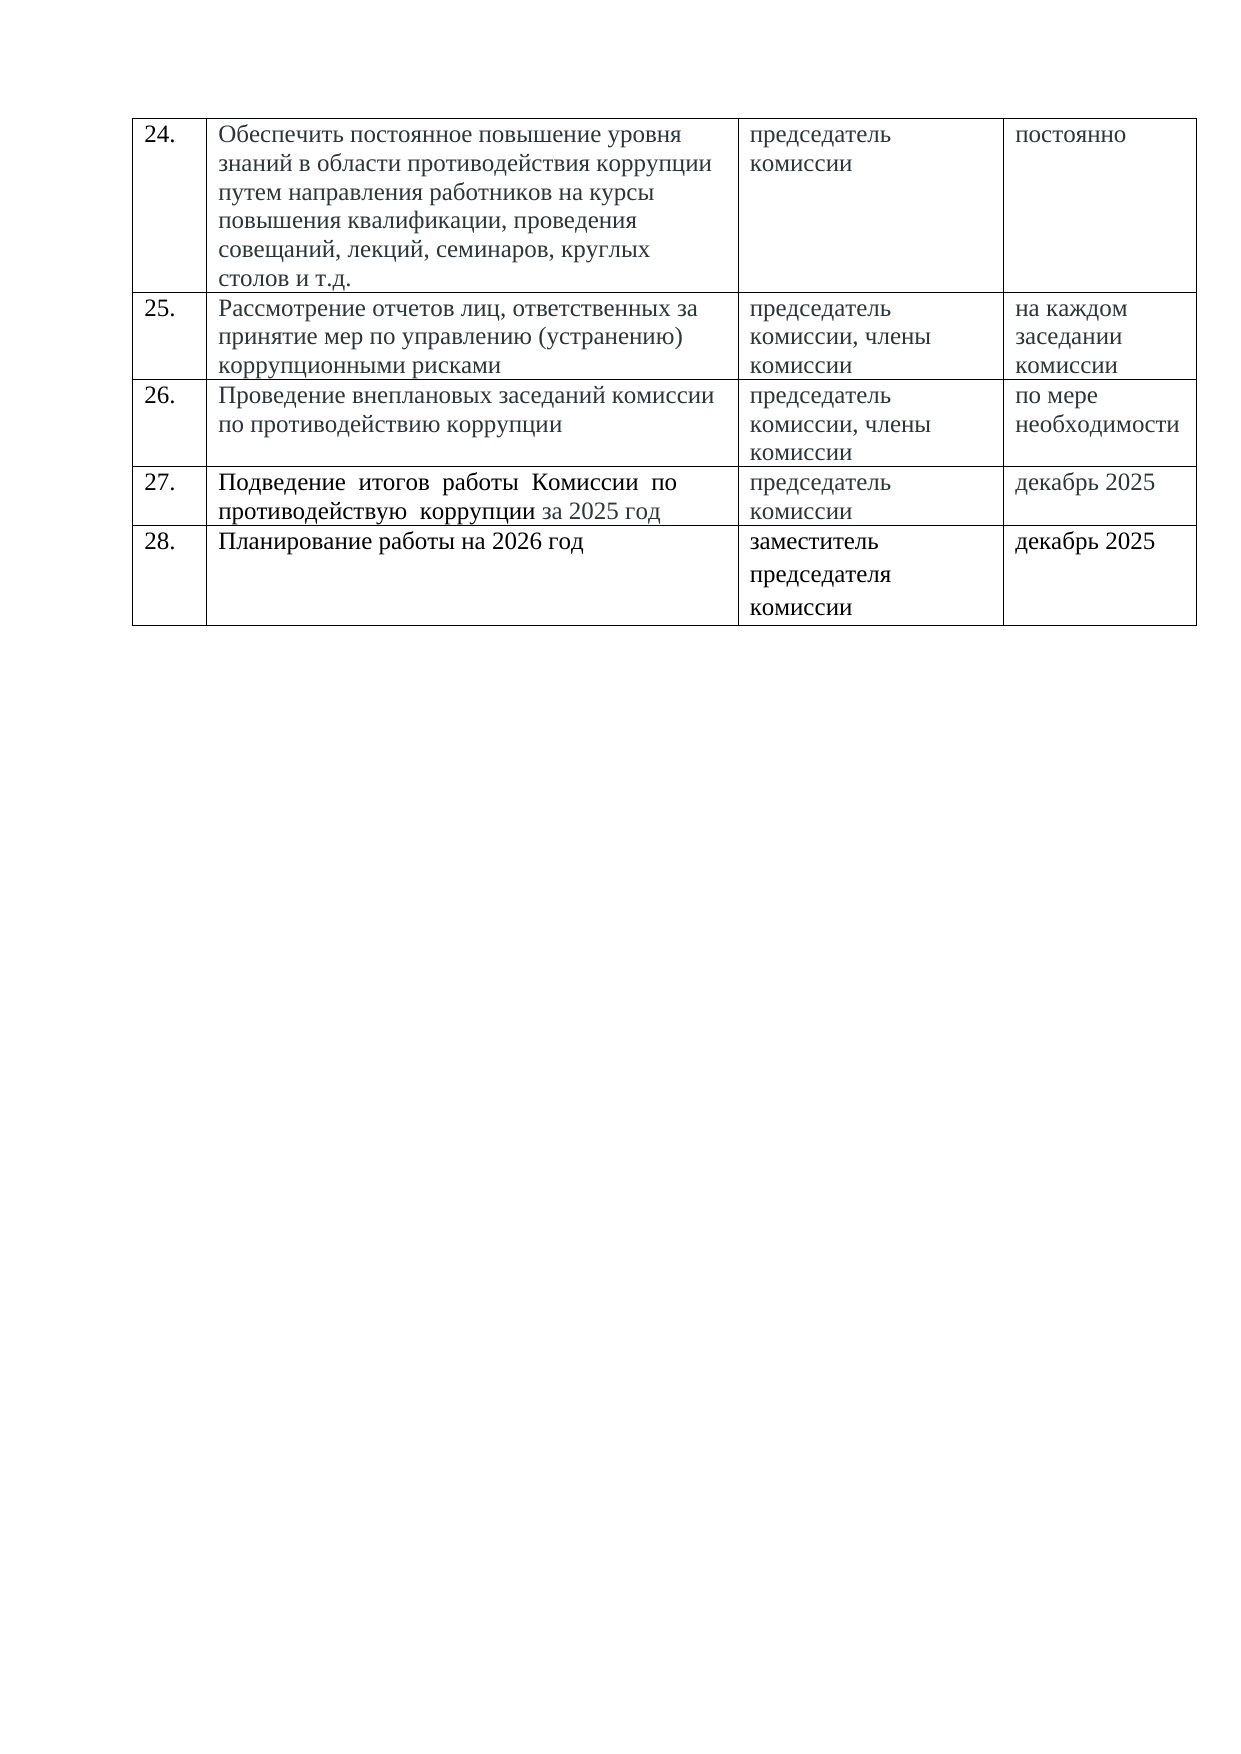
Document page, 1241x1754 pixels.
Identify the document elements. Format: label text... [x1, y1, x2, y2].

table_cell декабрь 2025 [1004, 526, 1196, 625]
table_cell 25. [133, 293, 206, 379]
table_cell на каждом заседании комиссии [1004, 293, 1196, 379]
table_cell председатель комиссии, члены комиссии [739, 380, 1003, 466]
table_cell 28. [133, 526, 206, 625]
table_cell постоянно [1004, 119, 1196, 292]
table_cell 26. [133, 380, 206, 466]
table_cell Планирование работы на 2026 год [207, 526, 738, 625]
table_cell Проведение внеплановых заседаний комиссии по противодействию коррупции [207, 380, 738, 466]
table_cell по мере необходимости [1004, 380, 1196, 466]
table_cell 24. [133, 119, 206, 292]
table_cell председатель комиссии [739, 119, 1003, 292]
table_cell председатель комиссии, члены комиссии [739, 293, 1003, 379]
table_cell 27. [133, 467, 206, 525]
table_cell Обеспечить постоянное повышение уровня знаний в области противодействия коррупции путем направления работников на курсы повышения квалификации, проведения совещаний, лекций, семинаров, круглых столов и т.д. [207, 119, 738, 292]
table_cell Подведение итогов работы Комиссии по противодействую коррупции за 2025 год [207, 467, 738, 525]
table_cell Рассмотрение отчетов лиц, ответственных за принятие мер по управлению (устранению) коррупционными рисками [207, 293, 738, 379]
table_cell председатель комиссии [739, 467, 1003, 525]
table_cell заместитель председателя комиссии [739, 526, 1003, 625]
table_cell декабрь 2025 [1004, 467, 1196, 525]
